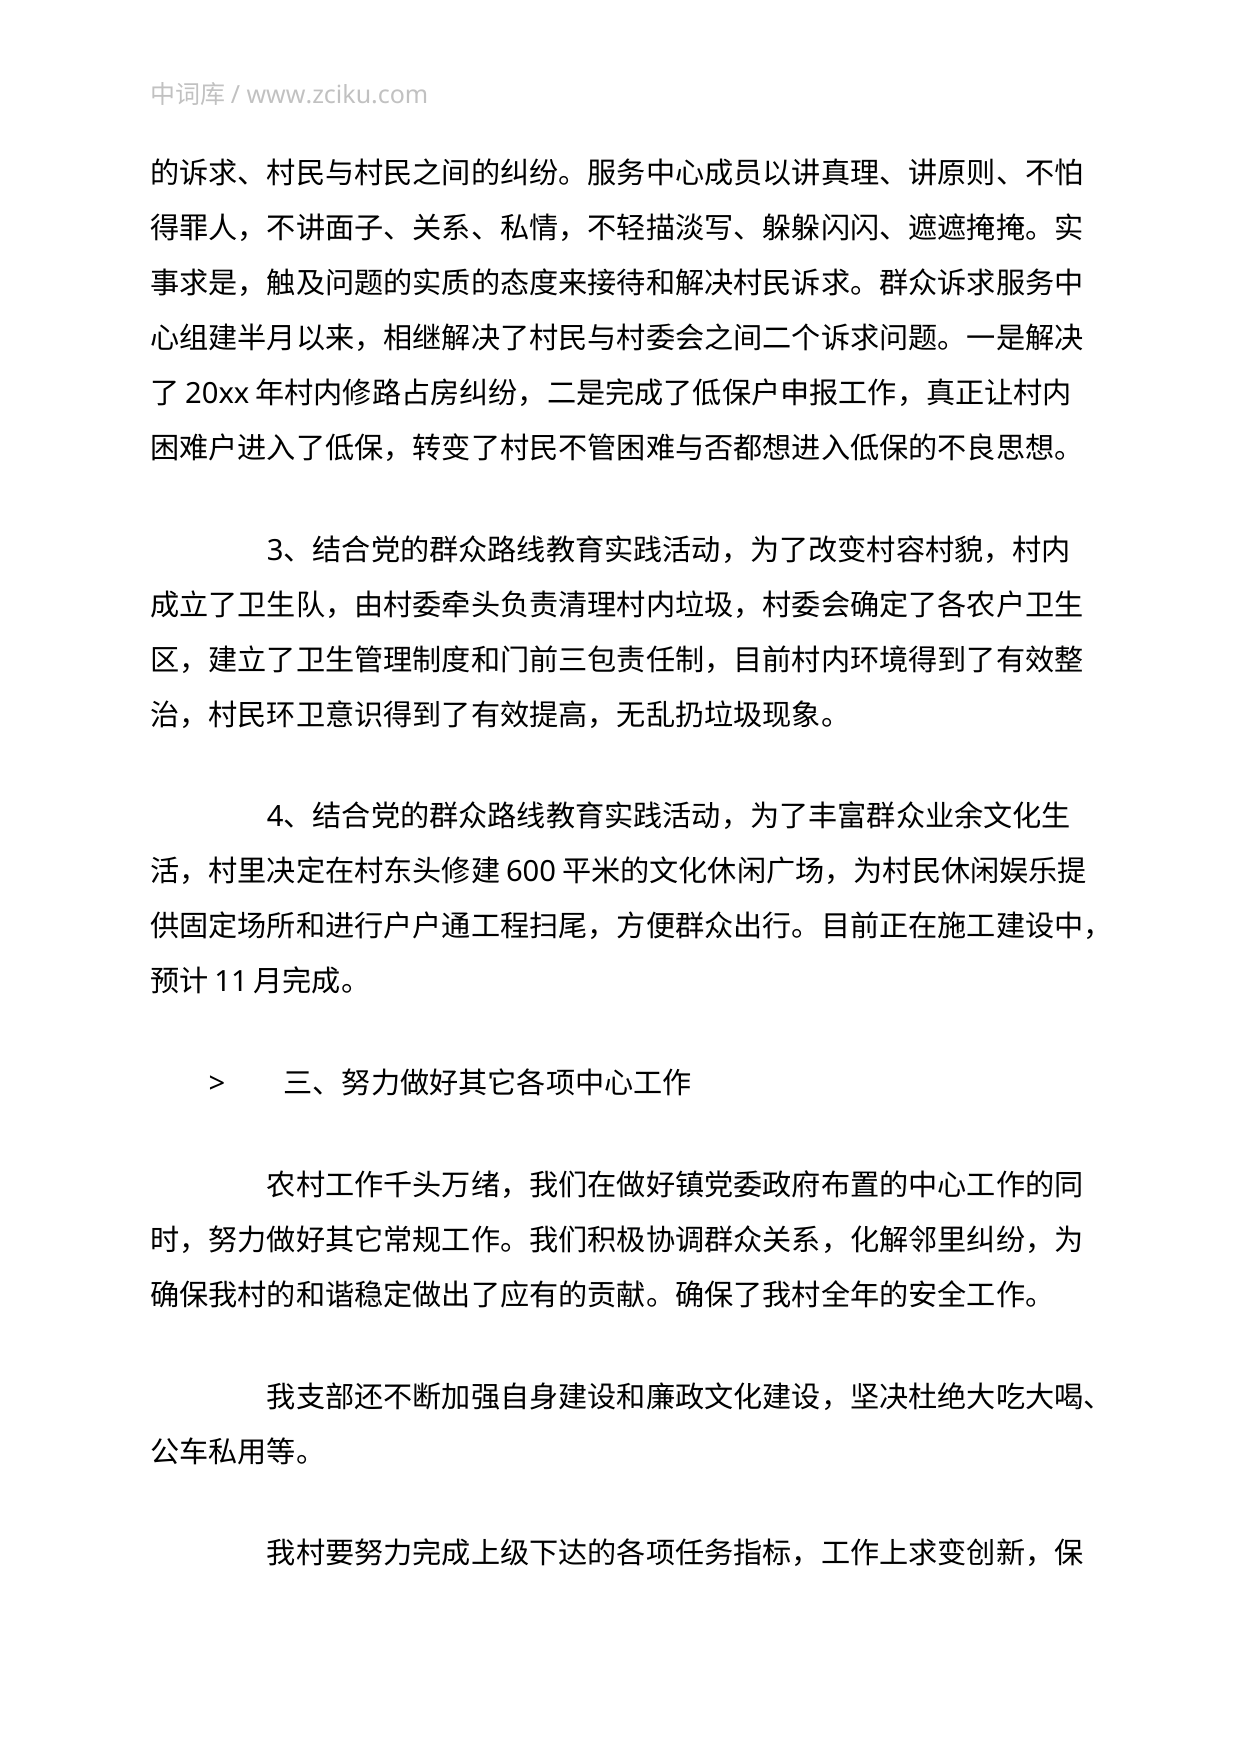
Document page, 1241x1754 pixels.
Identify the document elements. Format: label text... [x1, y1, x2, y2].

text 农村工作千头万绪，我们在做好镇党委政府布置的中心工作的同时，努力做好其它常规工作。我们积极协调群众关系，化解邻里纠纷，为确保我村的和谐稳定做出了应有的贡献。确保了我村全年的安全工作。 [150, 1162, 1090, 1314]
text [150, 1530, 1090, 1572]
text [150, 150, 1090, 467]
text 3、结合党的群众路线教育实践活动，为了改变村容村貌，村内成立了卫生队，由村委牵头负责清理村内垃圾，村委会确定了各农户卫生区，建立了卫生管理制度和门前三包责任制，目前村内环境得到了有效整治，村民环卫意识得到了有效提高，无乱扔垃圾现象。 [150, 526, 1090, 733]
text > 三、努力做好其它各项中心工作 [150, 1060, 1090, 1102]
text 我支部还不断加强自身建设和廉政文化建设，坚决杜绝大吃大喝、公车私用等。 [150, 1373, 1090, 1471]
text 4、结合党的群众路线教育实践活动，为了丰富群众业余文化生活，村里决定在村东头修建600平米的文化休闲广场，为村民休闲娱乐提供固定场所和进行户户通工程扫尾，方便群众出行。目前正在施工建设中，预计11月完成。 [150, 793, 1090, 1000]
